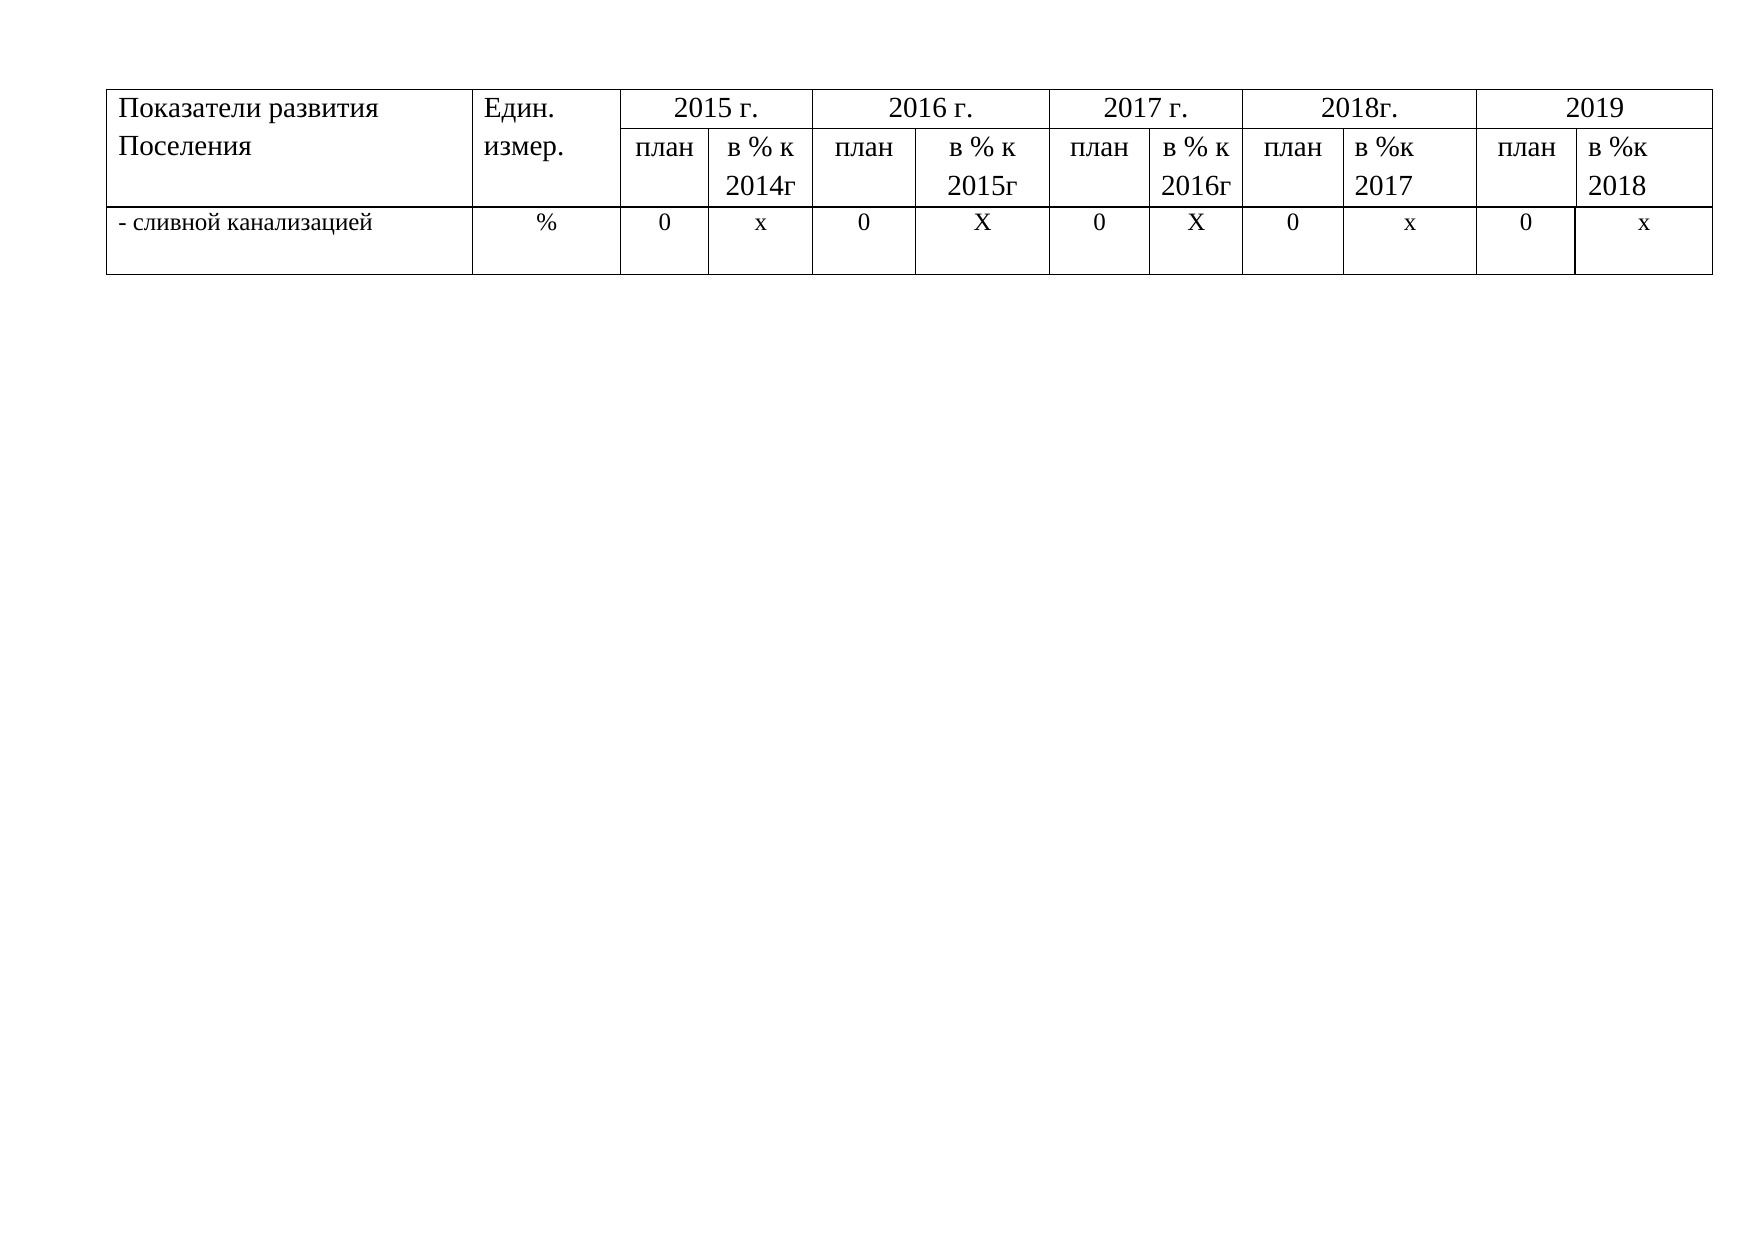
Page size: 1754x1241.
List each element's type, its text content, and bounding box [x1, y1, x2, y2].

table_header 2016 г. [813, 90, 1049, 128]
table_cell 0 [813, 208, 915, 273]
table_cell - сливной канализацией [107, 208, 472, 273]
table_cell х [1576, 208, 1712, 273]
table_cell в %к 2017 [1344, 129, 1476, 206]
table_cell 0 [1050, 208, 1149, 273]
table_cell Х [916, 208, 1049, 273]
table_cell 0 [1243, 208, 1343, 273]
table_cell план [621, 129, 708, 206]
table_cell % [473, 208, 620, 273]
table_header 2018г. [1243, 90, 1476, 128]
table_header 2019 [1477, 90, 1712, 128]
table_header Един. измер. [473, 90, 620, 206]
table_cell х [709, 208, 812, 273]
table_cell в %к 2018 [1577, 129, 1712, 206]
table_cell план [1050, 129, 1149, 206]
table_cell в % к 2015г [916, 129, 1049, 206]
table_cell план [1243, 129, 1343, 206]
table_cell в % к 2014г [709, 129, 812, 206]
table_cell 0 [621, 208, 708, 273]
table_cell план [813, 129, 915, 206]
table_cell 0 [1477, 208, 1574, 273]
table_header 2015 г. [621, 90, 812, 128]
table_cell х [1344, 208, 1476, 273]
table_header Показатели развития Поселения [107, 90, 472, 206]
table_cell Х [1150, 208, 1242, 273]
table_cell в % к 2016г [1150, 129, 1242, 206]
table_header 2017 г. [1050, 90, 1242, 128]
table_cell план [1477, 129, 1576, 206]
